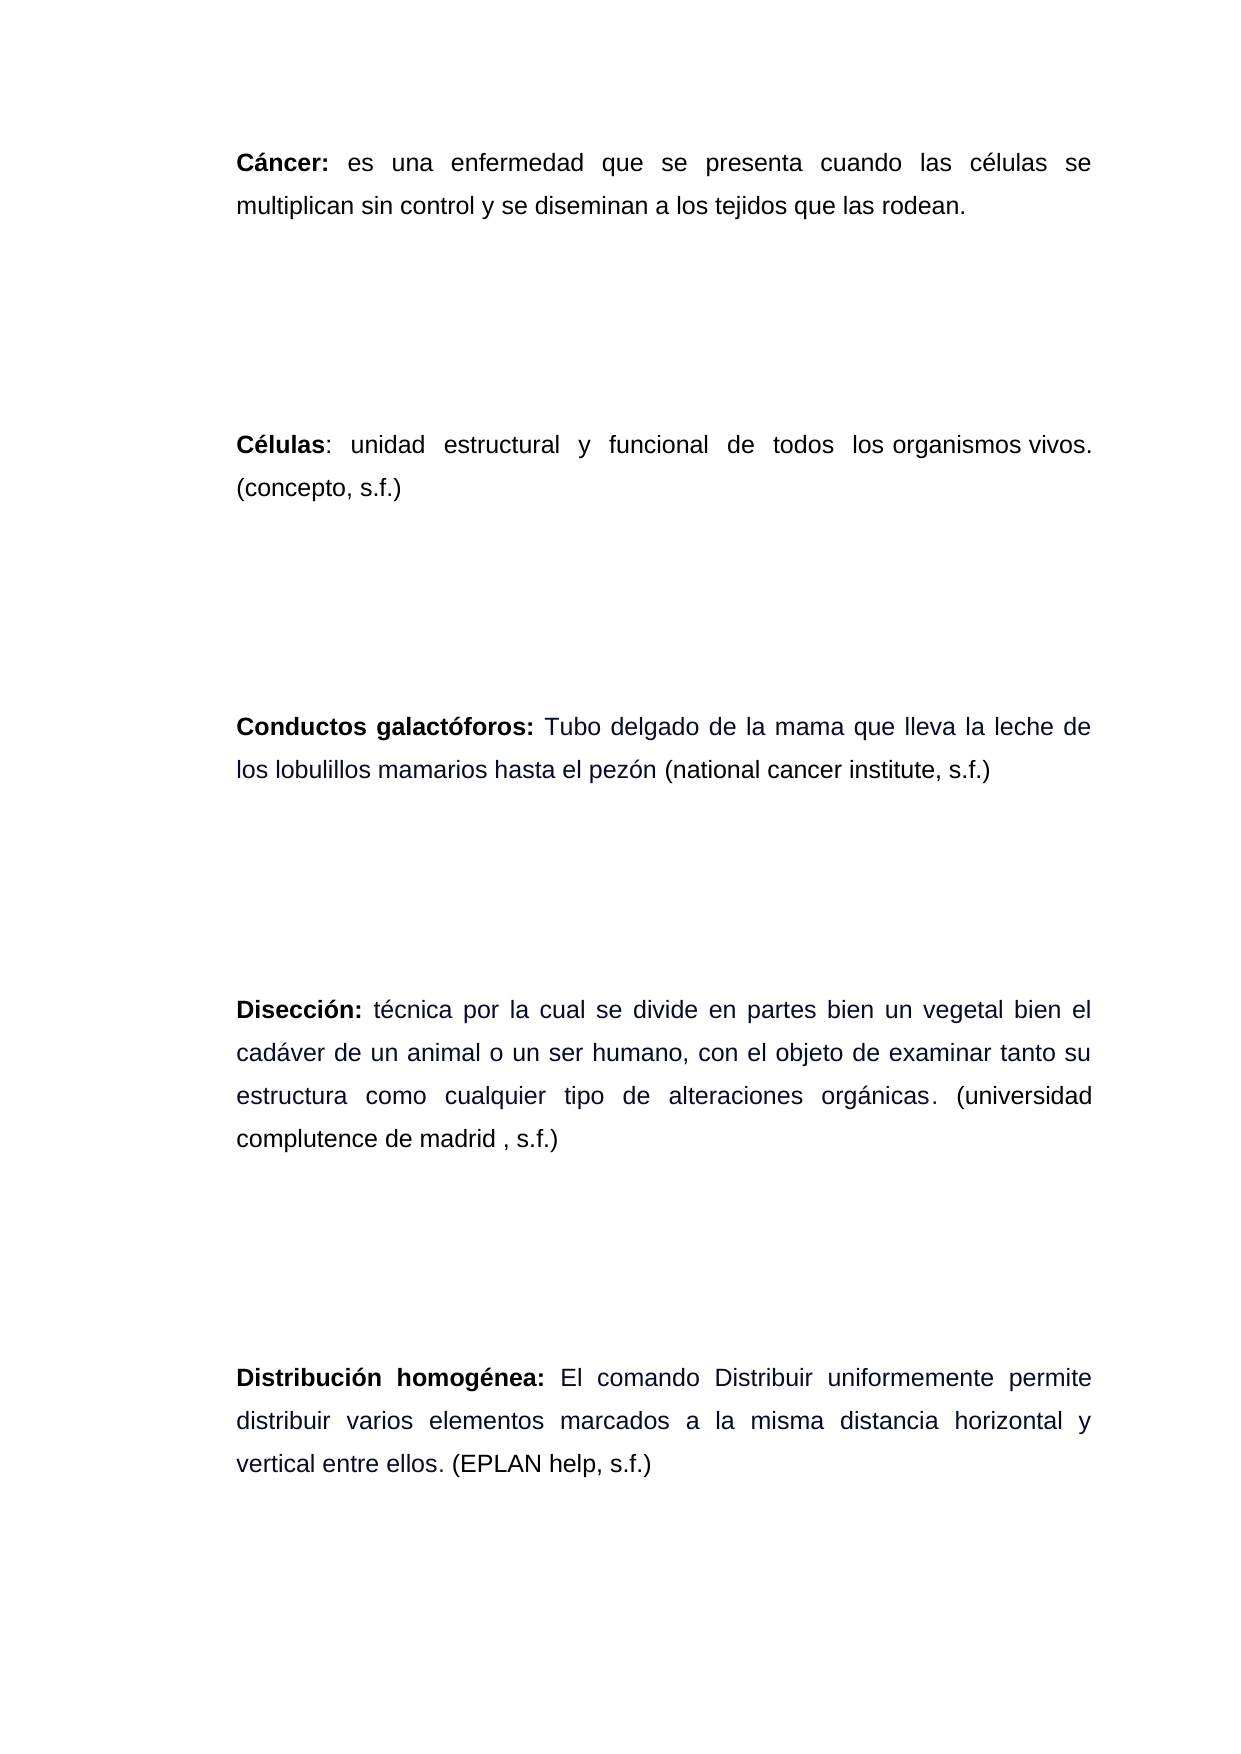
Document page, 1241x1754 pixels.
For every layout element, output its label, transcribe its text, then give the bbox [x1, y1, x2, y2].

text Cáncer: es una enfermedad que se presenta cuando las células se multiplican sin control y se diseminan a los tejidos que las rodean. [236, 148, 1092, 219]
text Distribución homogénea: El comando Distribuir uniformemente permite distribuir varios elementos marcados a la misma distancia horizontal y vertical entre ellos. [236, 1363, 1092, 1478]
text Células: unidad estructural y funcional de todos los organismos vivos. [236, 430, 1092, 502]
text Conductos galactóforos: Tubo delgado de la mama que lleva la leche de los lobulillos mamarios hasta el pezón [236, 712, 1092, 784]
text Disección: técnica por la cual se divide en partes bien un vegetal bien el cadáver de un animal o un ser humano, con el objeto de examinar tanto su estructura como cualquier tipo de alteraciones orgánicas. [236, 994, 1092, 1152]
